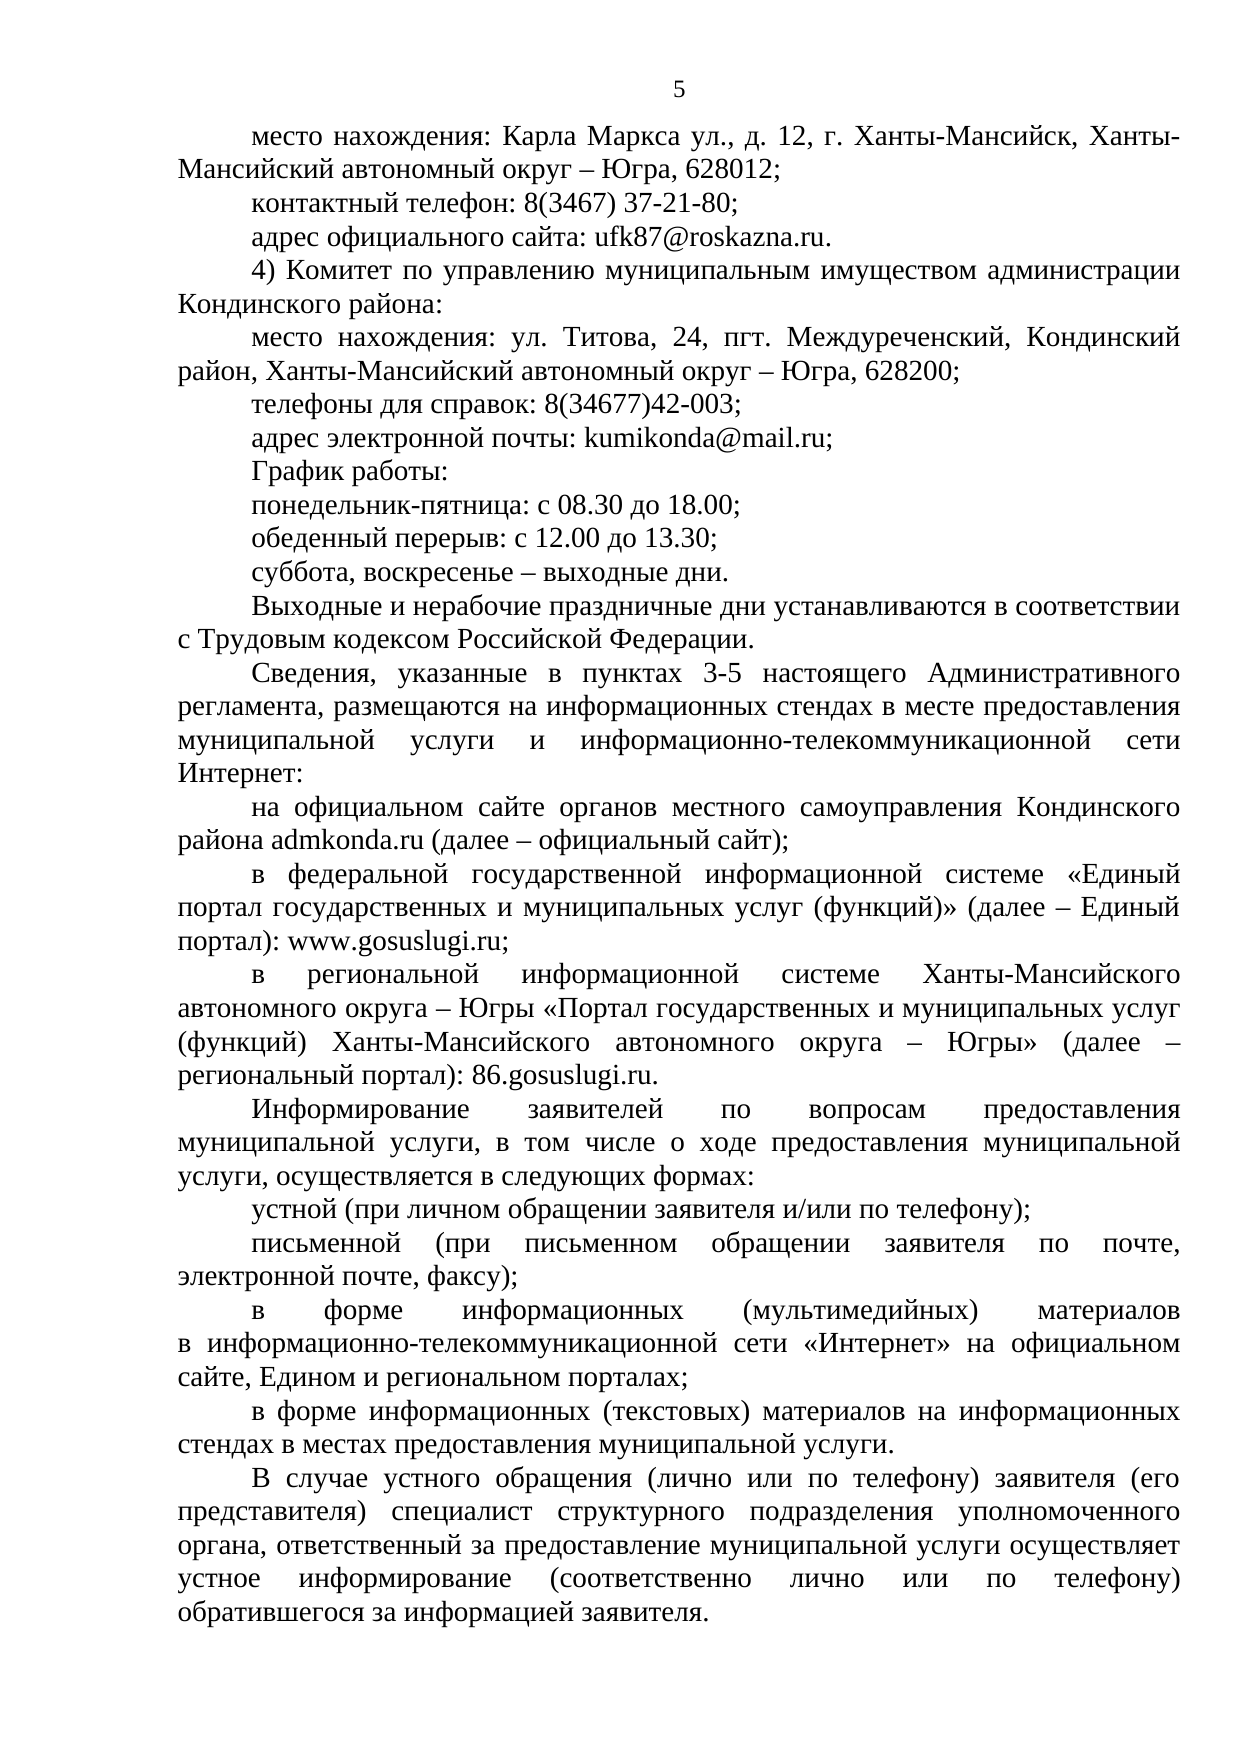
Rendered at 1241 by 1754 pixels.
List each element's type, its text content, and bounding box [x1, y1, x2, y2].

text в федеральной государственной информационной системе «Единый портал государственных и муниципальных услуг (функций)» (далее – Единый портал): www.gosuslugi.ru; [177, 856, 1181, 957]
text адрес электронной почты: kumikonda@mail.ru; [177, 420, 1181, 453]
text График работы: [177, 453, 1181, 487]
text адрес официального сайта: ufk87@roskazna.ru. [177, 219, 1181, 252]
text письменной (при письменном обращении заявителя по почте, электронной почте, факсу); [177, 1225, 1181, 1292]
text в региональной информационной системе Ханты-Мансийского автономного округа – Югры «Портал государственных и муниципальных услуг (функций) Ханты-Мансийского автономного округа – Югры» (далее – региональный портал): 86.gosuslugi.ru. [177, 957, 1181, 1091]
text устной (при личном обращении заявителя и/или по телефону); [177, 1191, 1181, 1225]
text понедельник-пятница: с 08.30 до 18.00; [177, 487, 1181, 521]
text обеденный перерыв: с 12.00 до 13.30; [177, 521, 1181, 554]
text в форме информационных (мультимедийных) материалов в информационно-телекоммуникационной сети «Интернет» на официальном сайте, Едином и региональном порталах; [177, 1292, 1181, 1393]
text в форме информационных (текстовых) материалов на информационных стендах в местах предоставления муниципальной услуги. [177, 1393, 1181, 1460]
text Информирование заявителей по вопросам предоставления муниципальной услуги, в том числе о ходе предоставления муниципальной услуги, осуществляется в следующих формах: [177, 1091, 1181, 1191]
text Сведения, указанные в пунктах 3-5 настоящего Административного регламента, размещаются на информационных стендах в месте предоставления муниципальной услуги и информационно-телекоммуникационной сети Интернет: [177, 655, 1181, 789]
text место нахождения: Карла Маркса ул., д. 12, г. Ханты-Мансийск, Ханты-Мансийский автономный округ – Югра, 628012; [177, 118, 1181, 185]
text Выходные и нерабочие праздничные дни устанавливаются в соответствии с Трудовым кодексом Российской Федерации. [177, 588, 1181, 655]
text контактный телефон: 8(3467) 37-21-80; [177, 185, 1181, 219]
text 4) Комитет по управлению муниципальным имуществом администрации Кондинского района: [177, 252, 1181, 319]
text суббота, воскресенье – выходные дни. [177, 554, 1181, 588]
text место нахождения: ул. Титова, 24, пгт. Междуреченский, Кондинский район, Ханты-Мансийский автономный округ – Югра, 628200; [177, 319, 1181, 386]
text на официальном сайте органов местного самоуправления Кондинского района admkonda.ru (далее – официальный сайт); [177, 789, 1181, 856]
text В случае устного обращения (лично или по телефону) заявителя (его представителя) специалист структурного подразделения уполномоченного органа, ответственный за предоставление муниципальной услуги осуществляет устное информирование (соответственно лично или по телефону) обратившегося за информацией заявителя. [177, 1460, 1181, 1627]
text телефоны для справок: 8(34677)42-003; [177, 386, 1181, 420]
